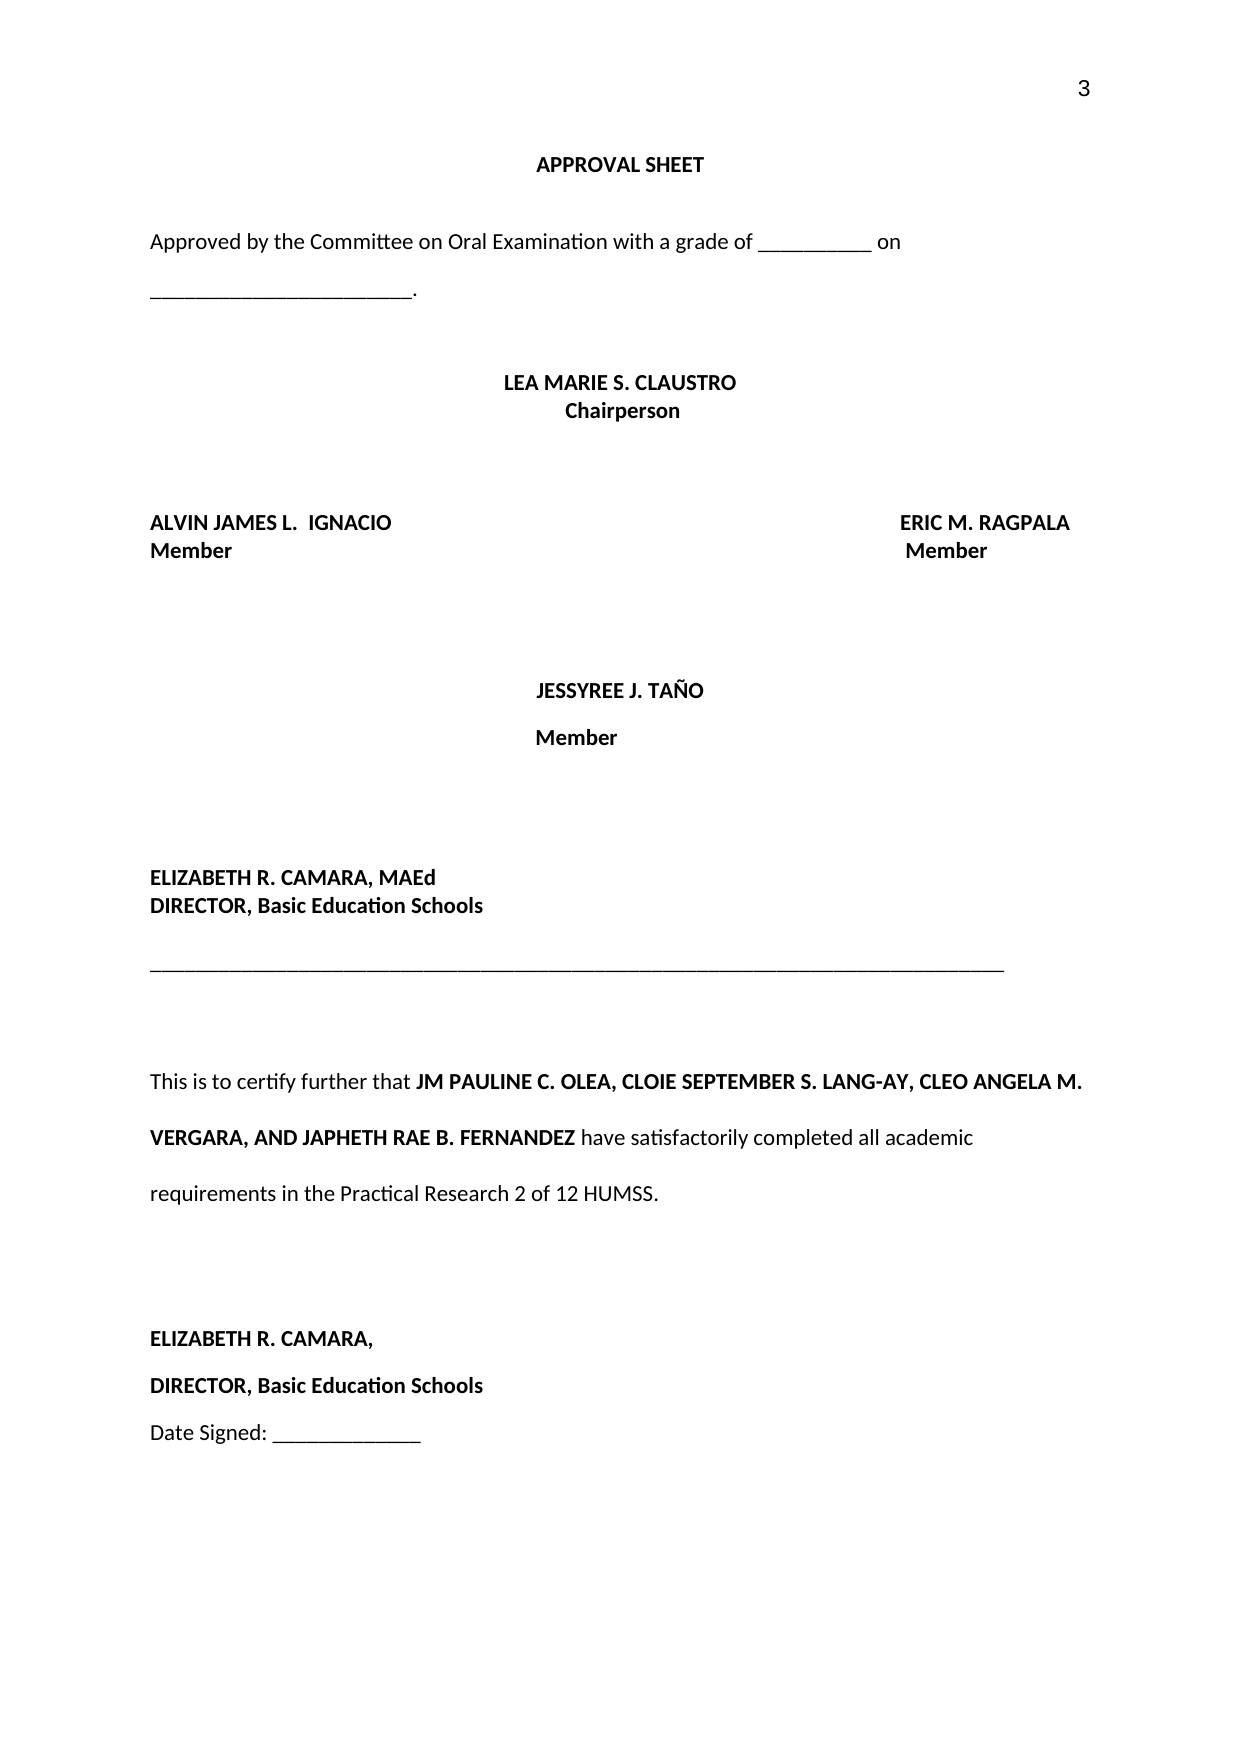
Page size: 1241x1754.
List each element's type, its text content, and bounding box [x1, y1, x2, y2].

text ELIZABETH R. CAMARA, [150, 1324, 1090, 1353]
text Approved by the Committee on Oral Examination with a grade of __________ on [150, 227, 1090, 255]
text JESSYREE J. TAÑO [150, 676, 1090, 704]
text ALVIN JAMES L. IGNACIO ERIC M. RAGPALA [150, 508, 1090, 536]
text ELIZABETH R. CAMARA, MAEd [150, 863, 1090, 891]
text LEA MARIE S. CLAUSTRO [150, 368, 1090, 396]
text Date Signed: _____________ [150, 1418, 1090, 1446]
subtitle APPROVAL SHEET [150, 150, 1090, 178]
text Chairperson [150, 396, 1090, 424]
text ___________________________________________________________________________ [150, 947, 1090, 976]
text Member [450, 723, 1090, 751]
text _______________________. [150, 274, 1090, 302]
text This is to certify further that JM PAULINE C. OLEA, CLOIE SEPTEMBER S. LANG-AY, CLEO ANGELA M. VERGARA, AND JAPHETH RAE B. FERNANDEZ have satisfactorily completed all academic requirements in the Practical Research 2 of 12 HUMSS. [150, 1067, 1090, 1207]
text DIRECTOR, Basic Education Schools [150, 891, 1090, 919]
text Member Member [150, 536, 1090, 564]
text DIRECTOR, Basic Education Schools [150, 1371, 1090, 1399]
